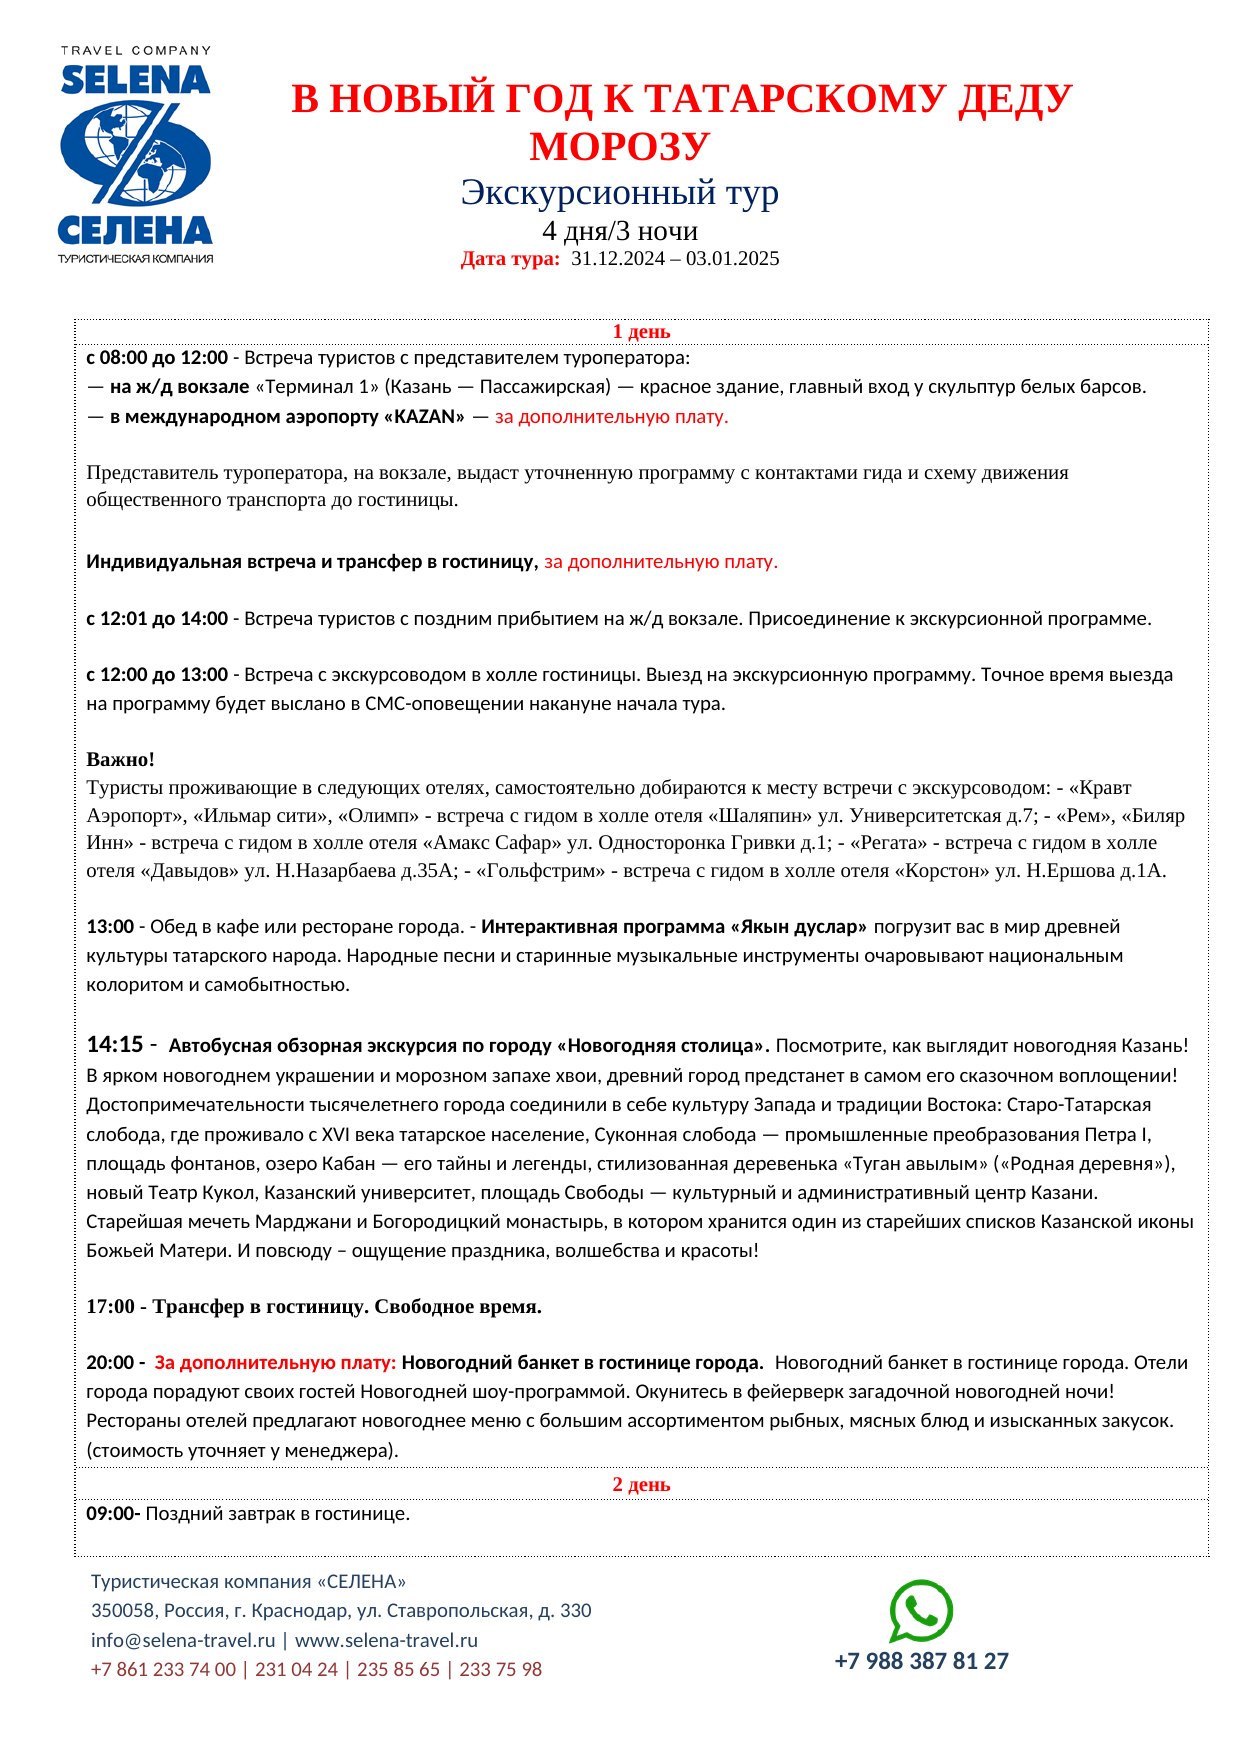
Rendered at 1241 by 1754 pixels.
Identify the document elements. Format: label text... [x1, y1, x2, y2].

picture [50, 37, 225, 273]
picture [887, 1578, 954, 1644]
table_cell с 08:00 до 12:00 - Встреча туристов с представителем туроператора: — на ж/д вокзале «Терминал 1» (Казань — Пассажирская) — красное здание, главный вход у скульптур белых барсов. — в международном аэропорту «KAZAN» — за дополнительную плату. Представитель туроператора, на вокзале, выдаст уточненную программу с контактами гида и схему движения общественного транспорта до гостиницы. Индивидуальная встреча и трансфер в гостиницу, за дополнительную плату. с 12:01 до 14:00 - Встреча туристов с поздним прибытием на ж/д вокзале. Присоединение к экскурсионной программе. с 12:00 до 13:00 - Встреча с экскурсоводом в холле гостиницы. Выезд на экскурсионную программу. Точное время выезда на программу будет выслано в СМС-оповещении накануне начала тура. Важно! Туристы проживающие в следующих отелях, самостоятельно добираются к месту встречи с экскурсоводом: - «Кравт Аэропорт», «Ильмар сити», «Олимп» - встреча с гидом в холле отеля «Шаляпин» ул. Университетская д.7; - «Рем», «Биляр Инн» - встреча с гидом в холле отеля «Амакс Сафар» ул. Односторонка Гривки д.1; - «Регата» - встреча с гидом в холле отеля «Давыдов» ул. Н.Назарбаева д.35А; - «Гольфстрим» - встреча с гидом в холле отеля «Корстон» ул. Н.Ершова д.1А. 13:00 - Обед в кафе или ресторане города. - Интерактивная программа «Якын дуслар» погрузит вас в мир древней культуры татарского народа. Народные песни и старинные музыкальные инструменты очаровывают национальным колоритом и самобытностью. 14:15 - Автобусная обзорная экскурсия по городу «Новогодняя столица». Посмотрите, как выглядит новогодняя Казань! В ярком новогоднем украшении и морозном запахе хвои, древний город предстанет в самом его сказочном воплощении! Достопримечательности тысячелетнего города соединили в себе культуру Запада и традиции Востока: Старо-Татарская слобода, где проживало с XVI века татарское население, Суконная слобода — промышленные преобразования Петра I, площадь фонтанов, озеро Кабан — его тайны и легенды, стилизованная деревенька «Туган авылым» («Родная деревня»), новый Театр Кукол, Казанский университет, площадь Свободы — культурный и административный центр Казани. Старейшая мечеть Марджани и Богородицкий монастырь, в котором хранится один из старейших списков Казанской иконы Божьей Матери. И повсюду – ощущение праздника, волшебства и красоты! 17:00 - Трансфер в гостиницу. Свободное время. 20:00 - За дополнительную плату: Новогодний банкет в гостинице города. Новогодний банкет в гостинице города. Отели города порадуют своих гостей Новогодней шоу-программой. Окунитесь в фейерверк загадочной новогодней ночи! Рестораны отелей предлагают новогоднее меню с большим ассортиментом рыбных, мясных блюд и изысканных закусок. (стоимость уточняет у менеджера). [75, 344, 1208, 1467]
table_cell 2 день [75, 1467, 1208, 1499]
table_header 1 день [75, 319, 1208, 343]
